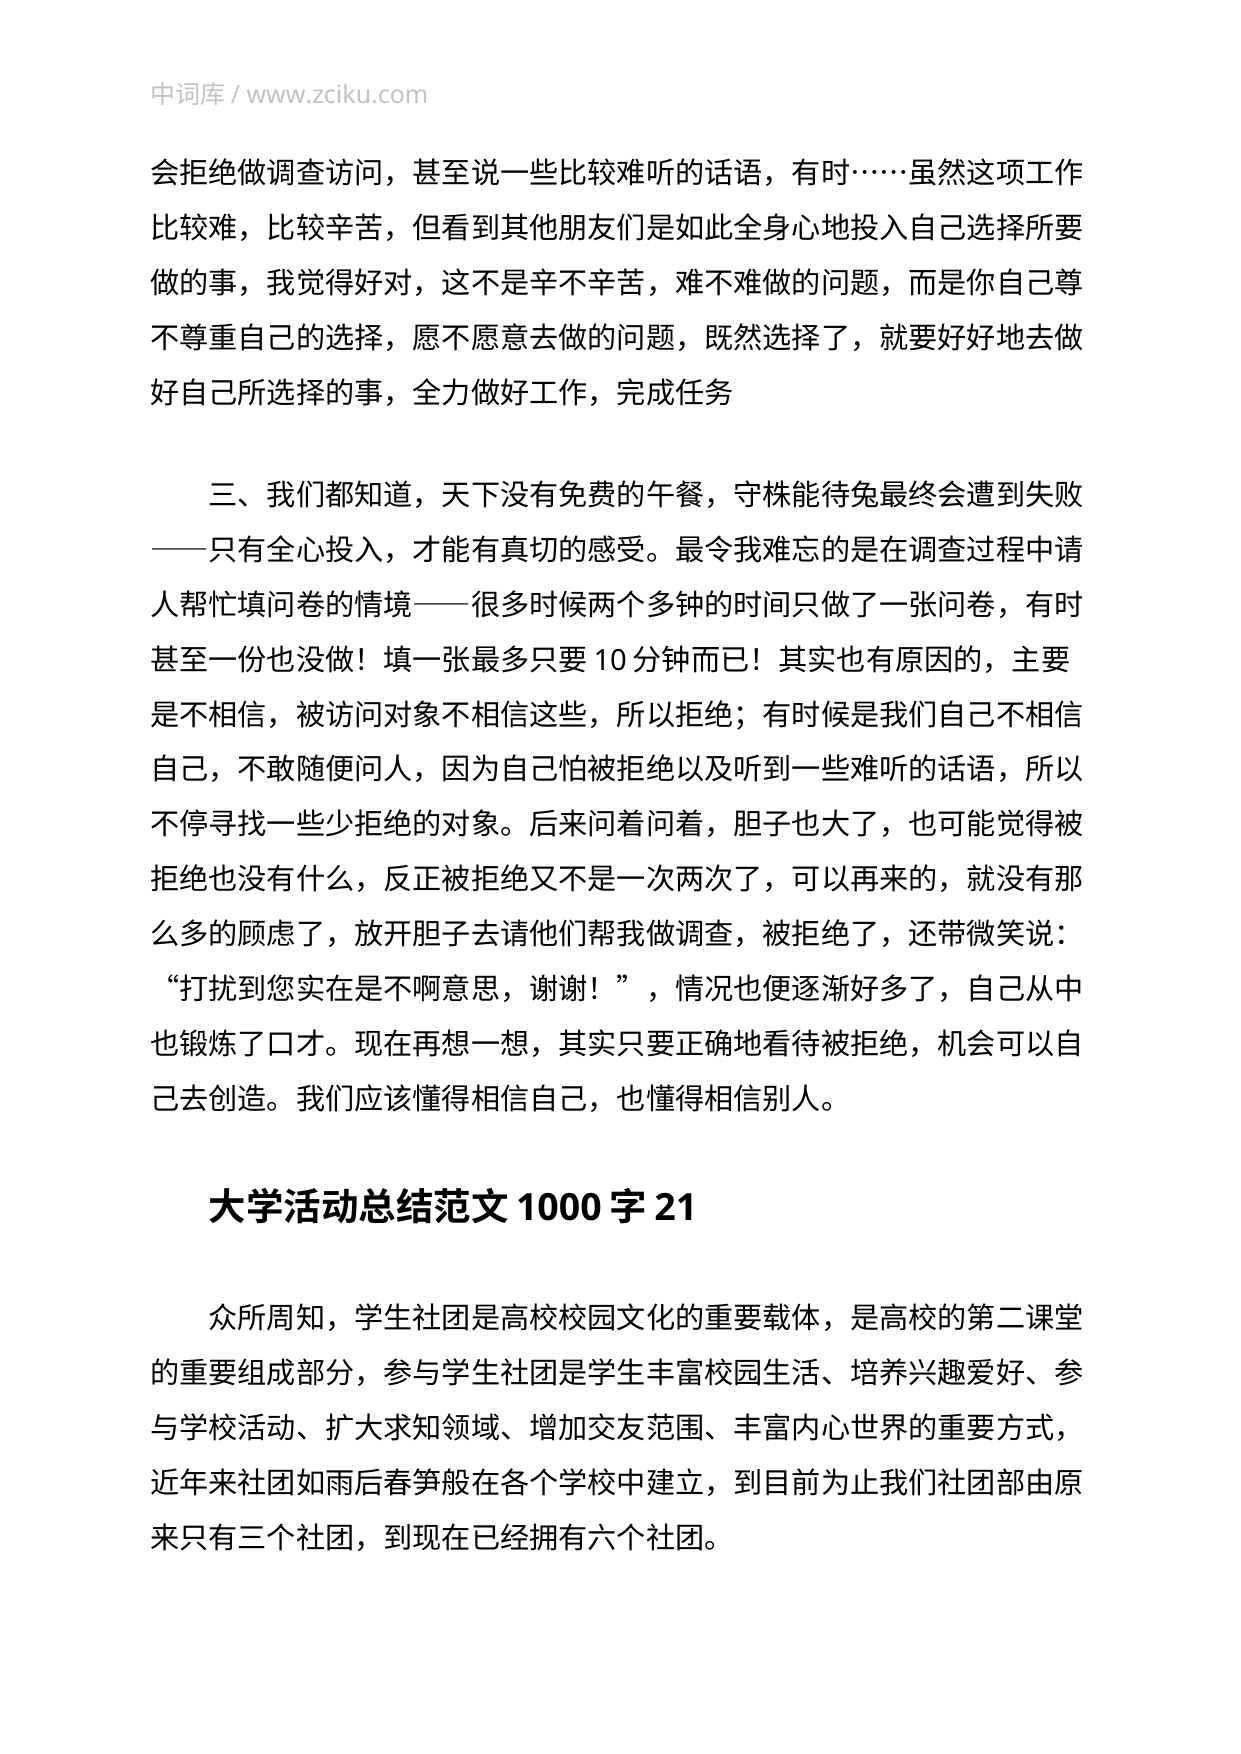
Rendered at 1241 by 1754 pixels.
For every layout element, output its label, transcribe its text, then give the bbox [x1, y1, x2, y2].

text 众所周知，学生社团是高校校园文化的重要载体，是高校的第二课堂的重要组成部分，参与学生社团是学生丰富校园生活、培养兴趣爱好、参与学校活动、扩大求知领域、增加交友范围、丰富内心世界的重要方式，近年来社团如雨后春笋般在各个学校中建立，到目前为止我们社团部由原来只有三个社团，到现在已经拥有六个社团。 [150, 1295, 1090, 1557]
text 大学活动总结范文1000字21 [150, 1177, 1090, 1232]
text 三、我们都知道，天下没有免费的午餐，守株能待兔最终会遭到失败——只有全心投入，才能有真切的感受。最令我难忘的是在调查过程中请人帮忙填问卷的情境——很多时候两个多钟的时间只做了一张问卷，有时甚至一份也没做！填一张最多只要10分钟而已！其实也有原因的，主要是不相信，被访问对象不相信这些，所以拒绝；有时候是我们自己不相信自己，不敢随便问人，因为自己怕被拒绝以及听到一些难听的话语，所以不停寻找一些少拒绝的对象。后来问着问着，胆子也大了，也可能觉得被拒绝也没有什么，反正被拒绝又不是一次两次了，可以再来的，就没有那么多的顾虑了，放开胆子去请他们帮我做调查，被拒绝了，还带微笑说：“打扰到您实在是不啊意思，谢谢！”，情况也便逐渐好多了，自己从中也锻炼了口才。现在再想一想，其实只要正确地看待被拒绝，机会可以自己去创造。我们应该懂得相信自己，也懂得相信别人。 [150, 471, 1090, 1118]
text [150, 150, 1090, 412]
